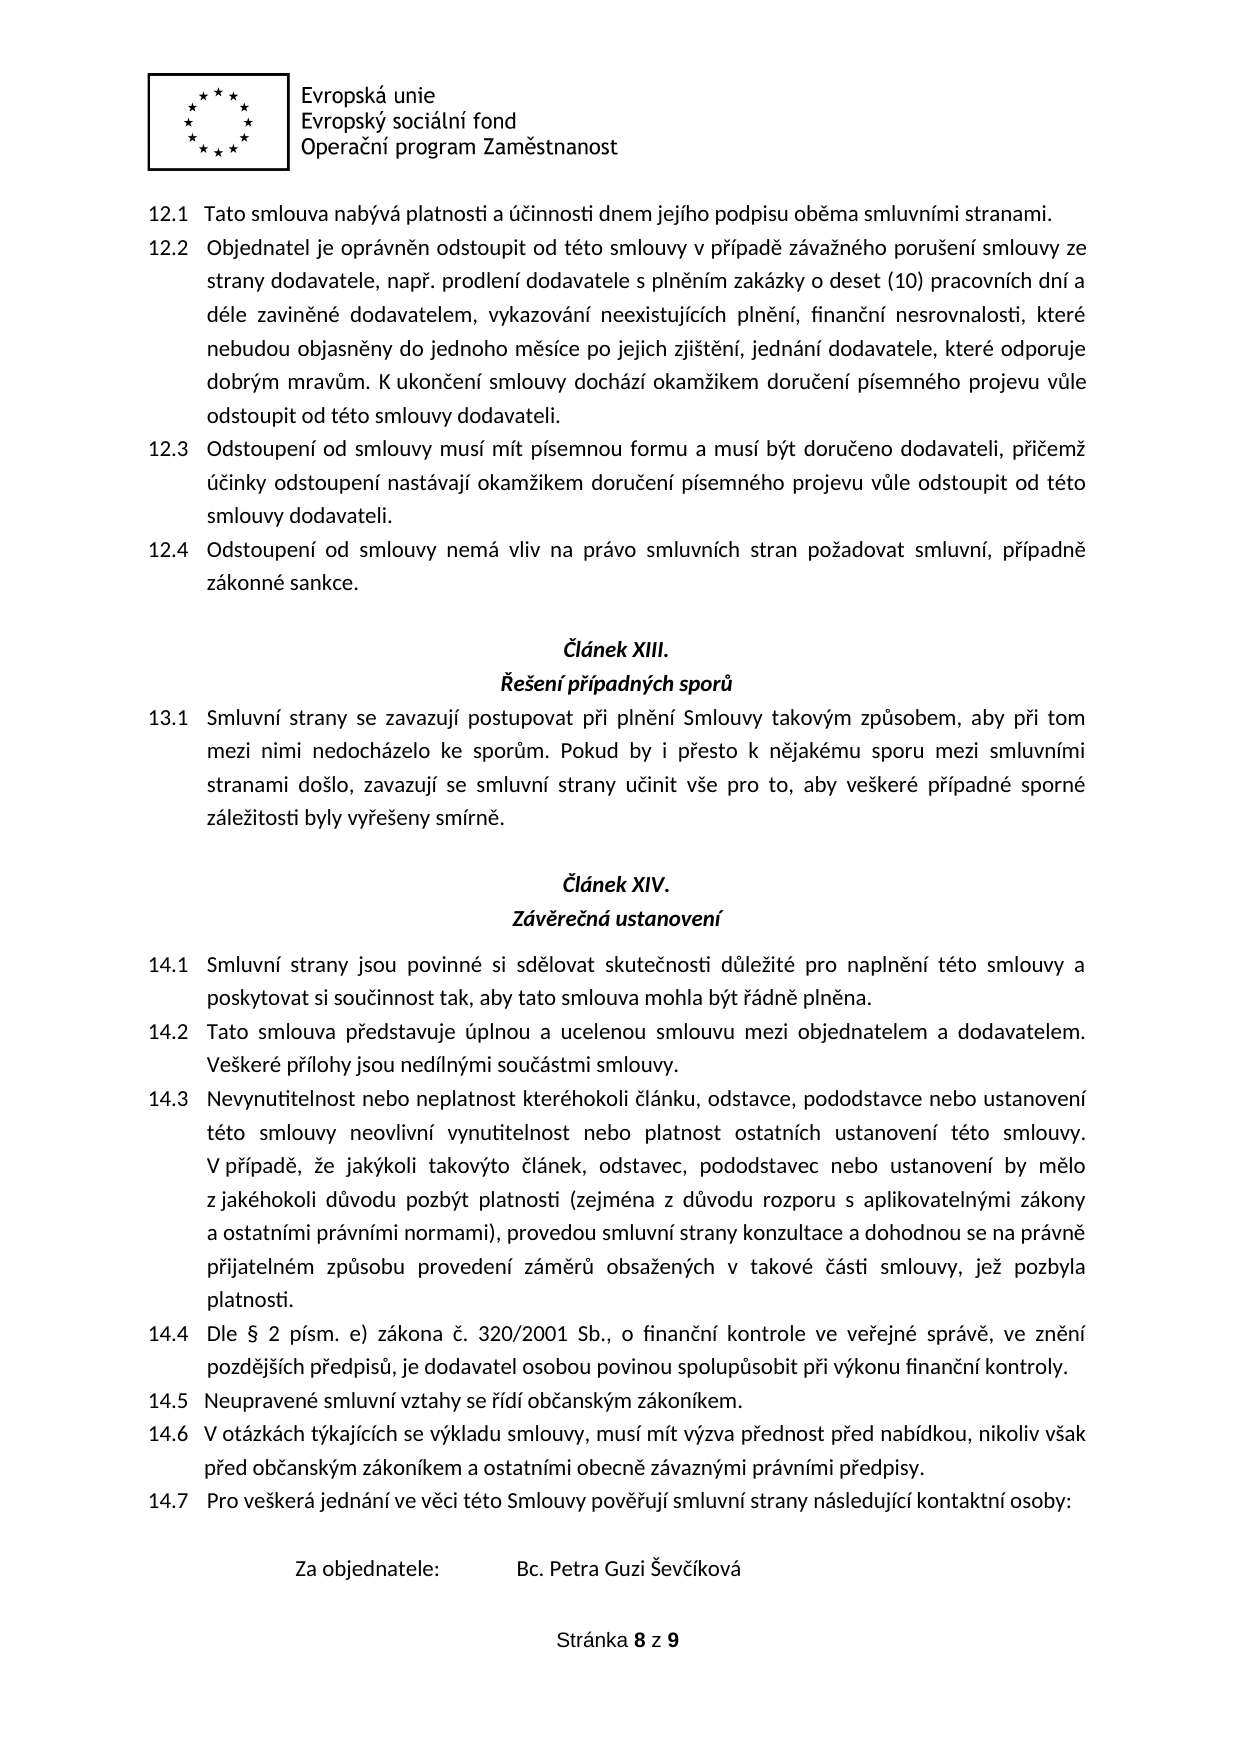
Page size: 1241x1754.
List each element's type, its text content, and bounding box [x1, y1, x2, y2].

list Pro veškerá jednání ve věci této Smlouvy pověřují smluvní strany následující kontaktní osoby: [148, 1487, 1087, 1514]
text 13.1 Smluvní strany se zavazují postupovat při plnění Smlouvy takovým způsobem, aby při tom mezi nimi nedocházelo ke sporům. Pokud by i přesto k nějakému sporu mezi smluvními stranami došlo, zavazují se smluvní strany učinit vše pro to, aby veškeré případné sporné záležitosti byly vyřešeny smírně. [148, 703, 1087, 831]
text Článek XIV. [148, 870, 1087, 898]
list Smluvní strany jsou povinné si sdělovat skutečnosti důležité pro naplnění této smlouvy a poskytovat si součinnost tak, aby tato smlouva mohla být řádně plněna. [148, 950, 1087, 1011]
list Nevynutitelnost nebo neplatnost kteréhokoli článku, odstavce, pododstavce nebo ustanovení této smlouvy neovlivní vynutitelnost nebo platnost ostatních ustanovení této smlouvy. V případě, že jakýkoli takovýto článek, odstavec, pododstavec nebo ustanovení by mělo z jakéhokoli důvodu pozbýt platnosti (zejména z důvodu rozporu s aplikovatelnými zákony a ostatními právními normami), provedou smluvní strany konzultace a dohodnou se na právně přijatelném způsobu provedení záměrů obsažených v takové části smlouvy, jež pozbyla platnosti. [148, 1084, 1087, 1313]
list Neupravené smluvní vztahy se řídí občanským zákoníkem. [148, 1386, 1087, 1414]
text Závěrečná ustanovení [148, 904, 1087, 932]
list Tato smlouva představuje úplnou a ucelenou smlouvu mezi objednatelem a dodavatelem. Veškeré přílohy jsou nedílnými součástmi smlouvy. [148, 1017, 1087, 1078]
list Odstoupení od smlouvy musí mít písemnou formu a musí být doručeno dodavateli, přičemž účinky odstoupení nastávají okamžikem doručení písemného projevu vůle odstoupit od této smlouvy dodavateli. [148, 434, 1087, 529]
list Odstoupení od smlouvy nemá vliv na právo smluvních stran požadovat smluvní, případně zákonné sankce. [148, 535, 1087, 596]
list Tato smlouva nabývá platnosti a účinnosti dnem jejího podpisu oběma smluvními stranami. [148, 199, 1087, 227]
text Řešení případných sporů [148, 669, 1087, 697]
text Článek XIII. [148, 636, 1087, 663]
list Dle § 2 písm. e) zákona č. 320/2001 Sb., o finanční kontrole ve veřejné správě, ve znění pozdějších předpisů, je dodavatel osobou povinou spolupůsobit při výkonu finanční kontroly. [148, 1319, 1087, 1380]
text Za objednatele: Bc. Petra Guzi Ševčíková [295, 1554, 1087, 1582]
list Objednatel je oprávněn odstoupit od této smlouvy v případě závažného porušení smlouvy ze strany dodavatele, např. prodlení dodavatele s plněním zakázky o deset (10) pracovních dní a déle zaviněné dodavatelem, vykazování neexistujících plnění, finanční nesrovnalosti, které nebudou objasněny do jednoho měsíce po jejich zjištění, jednání dodavatele, které odporuje dobrým mravům. K ukončení smlouvy dochází okamžikem doručení písemného projevu vůle odstoupit od této smlouvy dodavateli. [148, 233, 1087, 429]
list V otázkách týkajících se výkladu smlouvy, musí mít výzva přednost před nabídkou, nikoliv však před občanským zákoníkem a ostatními obecně závaznými právními předpisy. [148, 1419, 1087, 1481]
picture [147, 73, 618, 171]
